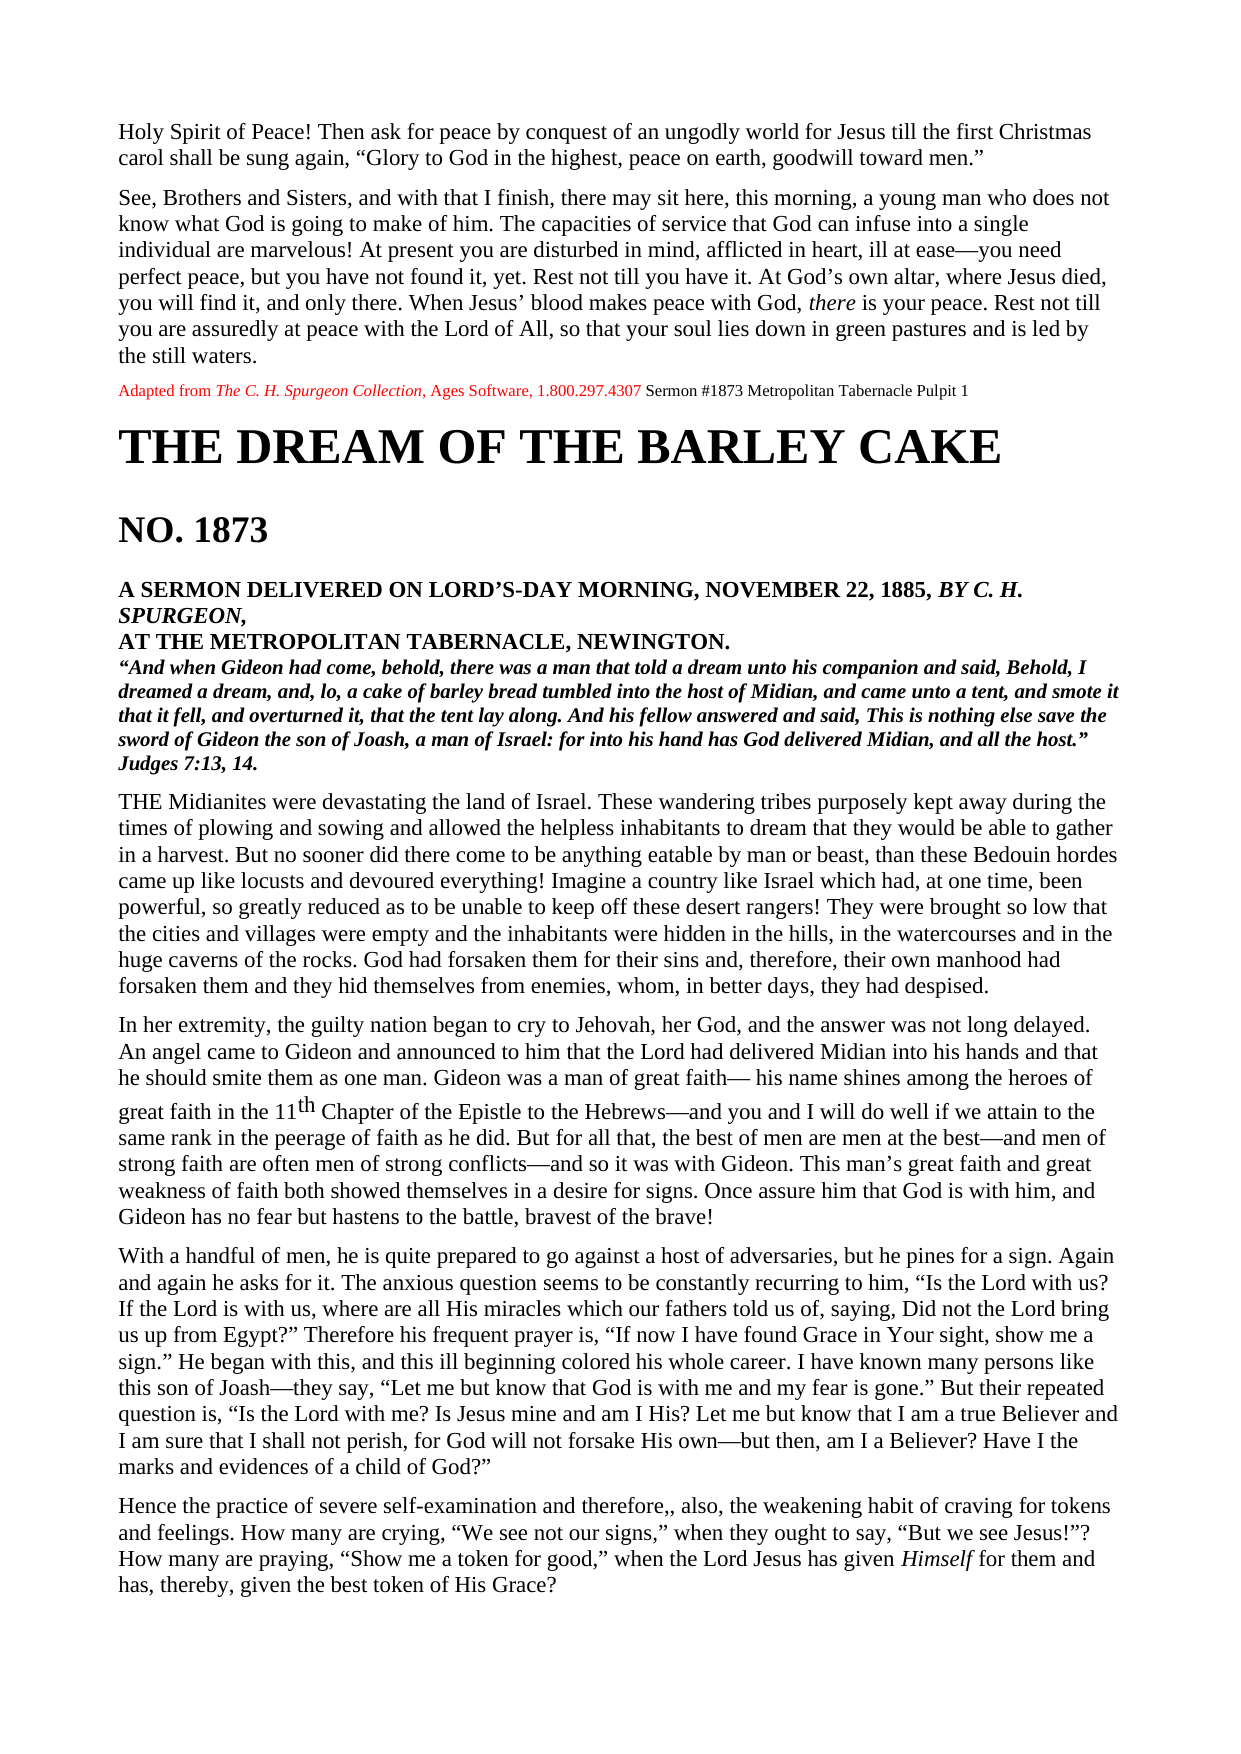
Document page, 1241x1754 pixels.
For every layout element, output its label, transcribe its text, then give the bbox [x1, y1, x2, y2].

text THE Midianites were devastating the land of Israel. These wandering tribes purposely kept away during the times of plowing and sowing and allowed the helpless inhabitants to dream that they would be able to gather in a harvest. But no sooner did there come to be anything eatable by man or beast, than these Bedouin hordes came up like locusts and devoured everything! Imagine a country like Israel which had, at one time, been powerful, so greatly reduced as to be unable to keep off these desert rangers! They were brought so low that the cities and villages were empty and the inhabitants were hidden in the hills, in the watercourses and in the huge caverns of the rocks. God had forsaken them for their sins and, therefore, their own manhood had forsaken them and they hid themselves from enemies, whom, in better days, they had despised. [118, 788, 1122, 999]
text Hence the practice of severe self-examination and therefore,, also, the weakening habit of craving for tokens and feelings. How many are crying, “We see not our signs,” when they ought to say, “But we see Jesus!”? How many are praying, “Show me a token for good,” when the Lord Jesus has given Himself for them and has, thereby, given the best token of His Grace? [118, 1492, 1122, 1598]
text THE DREAM OF THE BARLEY CAKE [118, 417, 1122, 474]
text With a handful of men, he is quite prepared to go against a host of adversaries, but he pines for a sign. Again and again he asks for it. The anxious question seems to be constantly recurring to him, “Is the Lord with us? If the Lord is with us, where are all His miracles which our fathers told us of, saying, Did not the Lord bring us up from Egypt?” Therefore his frequent prayer is, “If now I have found Grace in Your sight, show me a sign.” He began with this, and this ill beginning colored his whole career. I have known many persons like this son of Joash—they say, “Let me but know that God is with me and my fear is gone.” But their repeated question is, “Is the Lord with me? Is Jesus mine and am I His? Let me but know that I am a true Believer and I am sure that I shall not perish, for God will not forsake His own—but then, am I a Believer? Have I the marks and evidences of a child of God?” [118, 1242, 1122, 1479]
text Adapted from The C. H. Spurgeon Collection, Ages Software, 1.800.297.4307 Sermon #1873 Metropolitan Tabernacle Pulpit 1 [118, 381, 1122, 400]
text In her extremity, the guilty nation began to cry to Jehovah, her God, and the answer was not long delayed. An angel came to Gideon and announced to him that the Lord had delivered Midian into his hands and that he should smite them as one man. Gideon was a man of great faith— his name shines among the heroes of great faith in the 11th Chapter of the Epistle to the Hebrews—and you and I will do well if we attain to the same rank in the peerage of faith as he did. But for all that, the best of men are men at the best—and men of strong faith are often men of strong conflicts—and so it was with Gideon. This man’s great faith and great weakness of faith both showed themselves in a desire for signs. Once assure him that God is with him, and Gideon has no fear but hastens to the battle, bravest of the brave! [118, 1012, 1122, 1229]
text See, Brothers and Sisters, and with that I finish, there may sit here, this morning, a young man who does not know what God is going to make of him. The capacities of service that God can infuse into a single individual are marvelous! At present you are disturbed in mind, afflicted in heart, ill at ease—you need perfect peace, but you have not found it, yet. Rest not till you have it. At God’s own altar, where Jesus died, you will find it, and only there. When Jesus’ blood makes peace with God, there is your peace. Rest not till you are assuredly at peace with the Lord of All, so that your soul lies down in green pastures and is led by the still waters. [118, 184, 1122, 368]
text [118, 118, 1122, 171]
text NO. 1873 [118, 508, 1122, 551]
